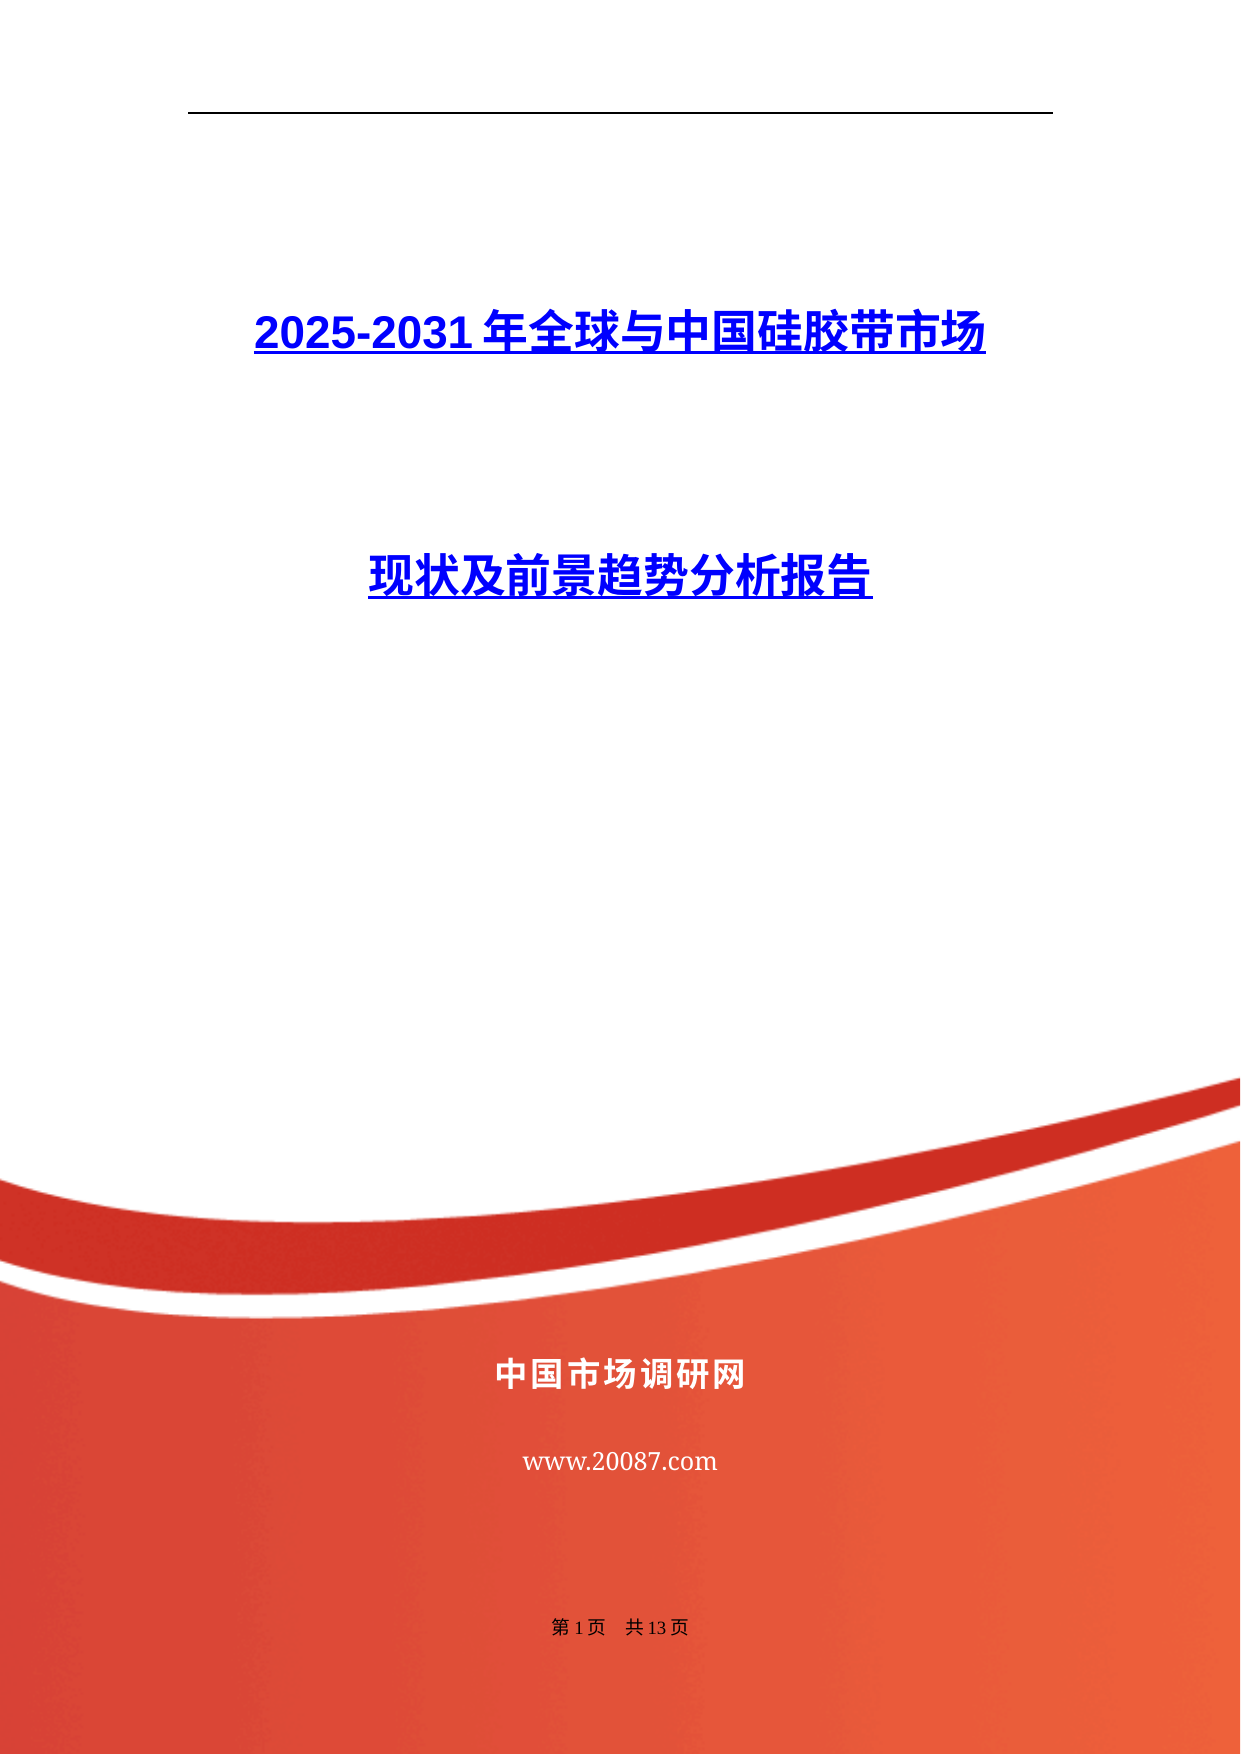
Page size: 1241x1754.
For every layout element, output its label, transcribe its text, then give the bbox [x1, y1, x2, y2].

picture [0, 1006, 1241, 1754]
subtitle 中国市场调研网 [187, 1339, 1053, 1404]
table_header 2025-2031年全球与中国硅胶带市场现状及前景趋势分析报告 [188, 207, 1053, 773]
text www.20087.com [187, 1428, 1053, 1493]
